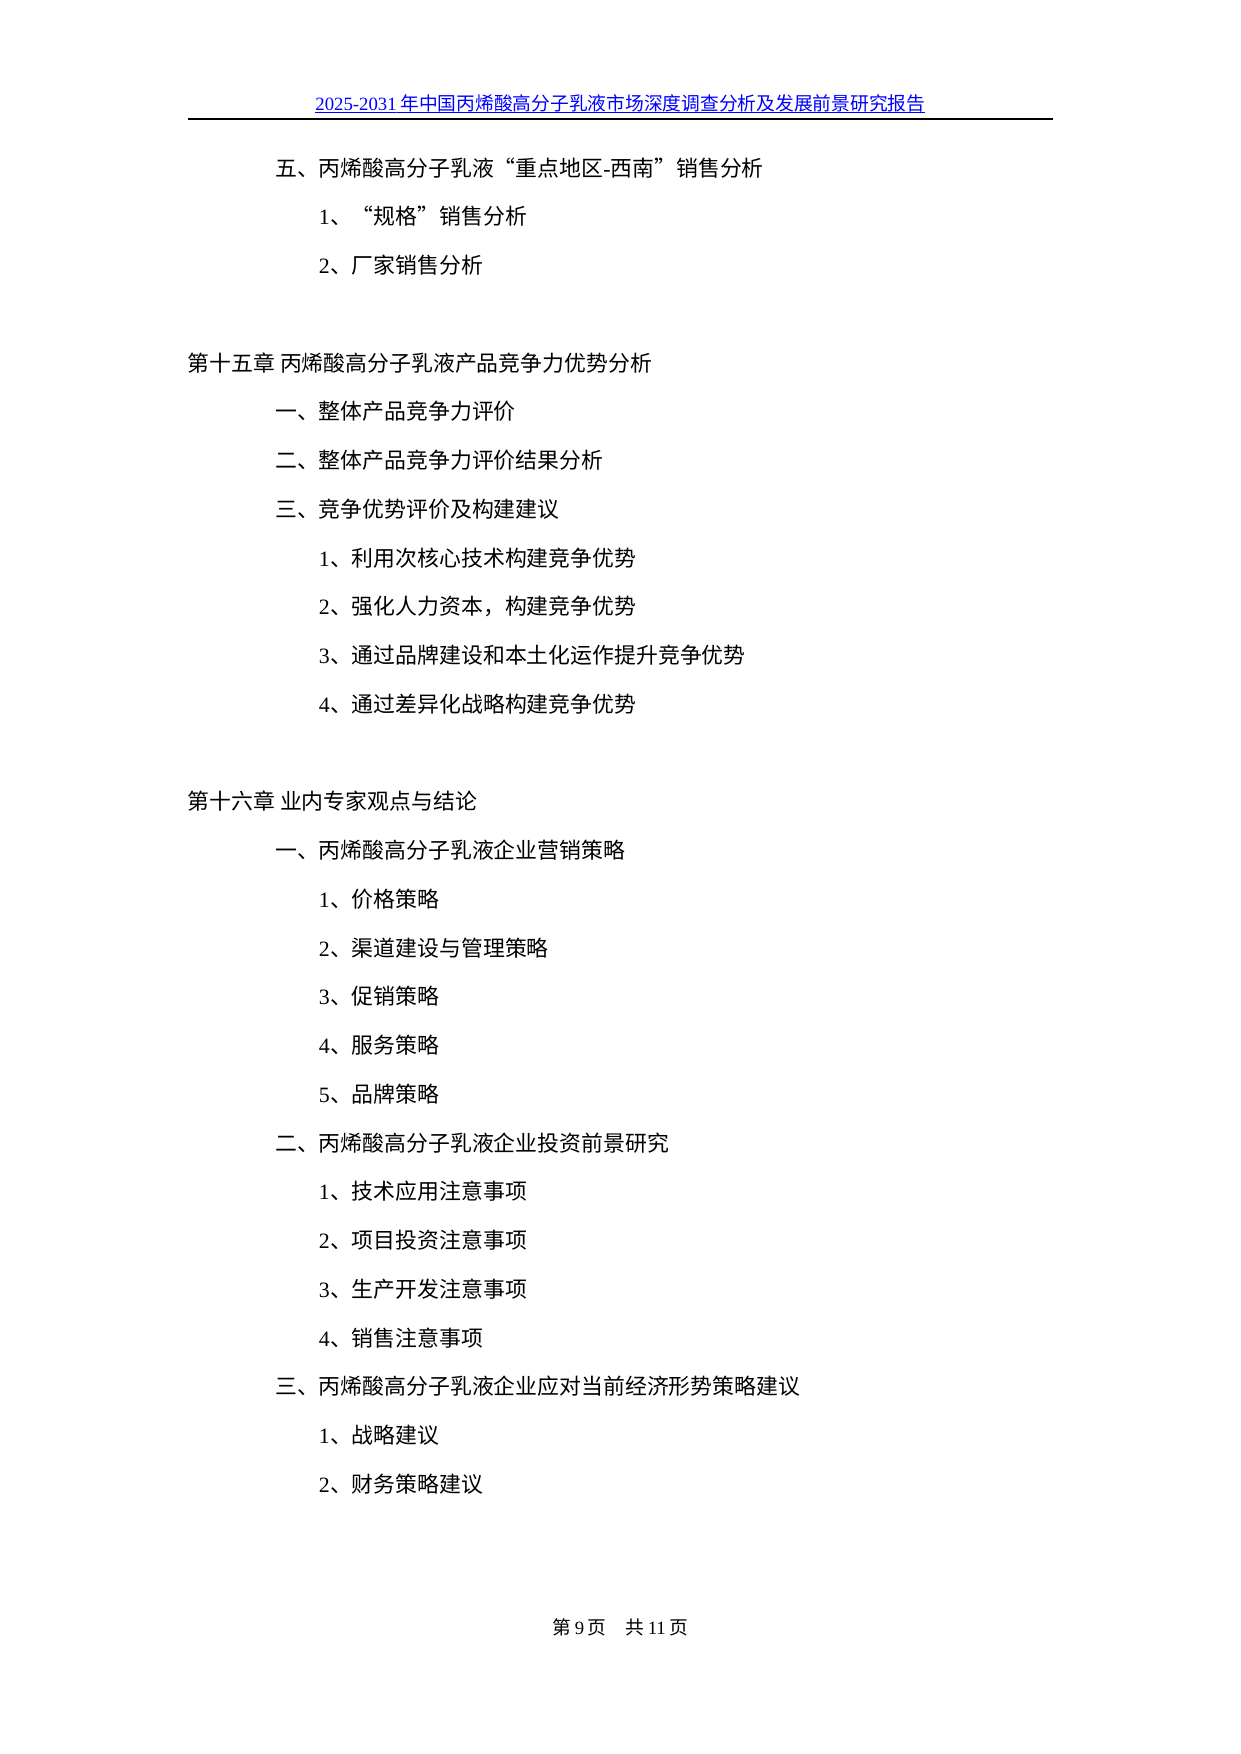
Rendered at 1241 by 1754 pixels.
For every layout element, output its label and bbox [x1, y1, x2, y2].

text [187, 150, 1053, 1499]
